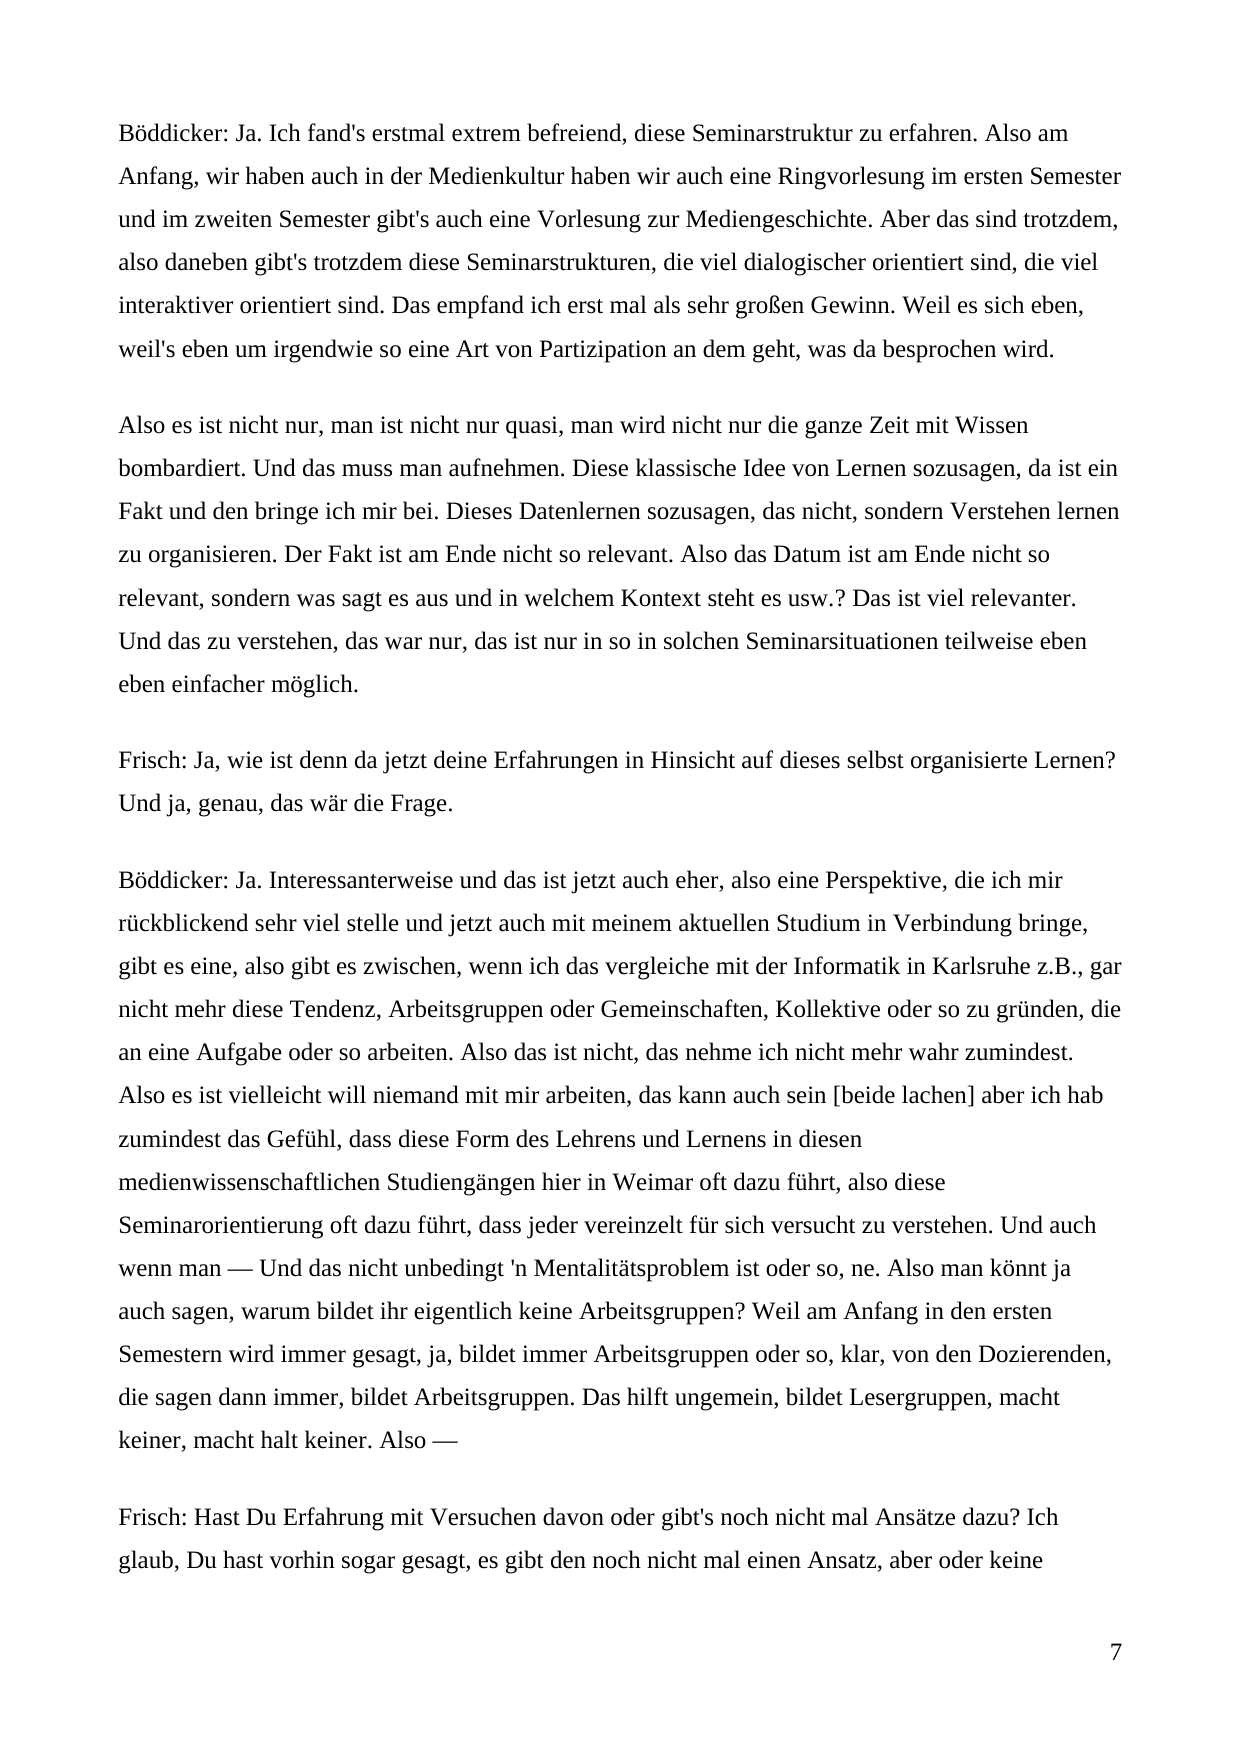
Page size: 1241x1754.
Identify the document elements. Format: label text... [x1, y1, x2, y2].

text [118, 1502, 1122, 1574]
text Böddicker: Ja. Interessanterweise und das ist jetzt auch eher, also eine Perspektive, die ich mir rückblickend sehr viel stelle und jetzt auch mit meinem aktuellen Studium in Verbindung bringe, gibt es eine, also gibt es zwischen, wenn ich das vergleiche mit der Informatik in Karlsruhe z.B., gar nicht mehr diese Tendenz, Arbeitsgruppen oder Gemeinschaften, Kollektive oder so zu gründen, die an eine Aufgabe oder so arbeiten. Also das ist nicht, das nehme ich nicht mehr wahr zumindest. Also es ist vielleicht will niemand mit mir arbeiten, das kann auch sein [beide lachen] aber ich hab zumindest das Gefühl, dass diese Form des Lehrens und Lernens in diesen medienwissenschaftlichen Studiengängen hier in Weimar oft dazu führt, also diese Seminarorientierung oft dazu führt, dass jeder vereinzelt für sich versucht zu verstehen. Und auch wenn man — Und das nicht unbedingt 'n Mentalitätsproblem ist oder so, ne. Also man könnt ja auch sagen, warum bildet ihr eigentlich keine Arbeitsgruppen? Weil am Anfang in den ersten Semestern wird immer gesagt, ja, bildet immer Arbeitsgruppen oder so, klar, von den Dozierenden, die sagen dann immer, bildet Arbeitsgruppen. Das hilft ungemein, bildet Lesergruppen, macht keiner, macht halt keiner. Also — [118, 865, 1122, 951]
text Böddicker: Ja. Ich fand's erstmal extrem befreiend, diese Seminarstruktur zu erfahren. Also am Anfang, wir haben auch in der Medienkultur haben wir auch eine Ringvorlesung im ersten Semester und im zweiten Semester gibt's auch eine Vorlesung zur Mediengeschichte. Aber das sind trotzdem, also daneben gibt's trotzdem diese Seminarstrukturen, die viel dialogischer orientiert sind, die viel interaktiver orientiert sind. Das empfand ich erst mal als sehr großen Gewinn. Weil es sich eben, weil's eben um irgendwie so eine Art von Partizipation an dem geht, was da besprochen wird. [118, 118, 1122, 362]
text Böddicker: Ja. Interessanterweise und das ist jetzt auch eher, also eine Perspektive, die ich mir rückblickend sehr viel stelle und jetzt auch mit meinem aktuellen Studium in Verbindung bringe, gibt es eine, also gibt es zwischen, wenn ich das vergleiche mit der Informatik in Karlsruhe z.B., gar nicht mehr diese Tendenz, Arbeitsgruppen oder Gemeinschaften, Kollektive oder so zu gründen, die an eine Aufgabe oder so arbeiten. Also das ist nicht, das nehme ich nicht mehr wahr zumindest. Also es ist vielleicht will niemand mit mir arbeiten, das kann auch sein [beide lachen] aber ich hab zumindest das Gefühl, dass diese Form des Lehrens und Lernens in diesen medienwissenschaftlichen Studiengängen hier in Weimar oft dazu führt, also diese Seminarorientierung oft dazu führt, dass jeder vereinzelt für sich versucht zu verstehen. Und auch wenn man — Und das nicht unbedingt 'n Mentalitätsproblem ist oder so, ne. Also man könnt ja auch sagen, warum bildet ihr eigentlich keine Arbeitsgruppen? Weil am Anfang in den ersten Semestern wird immer gesagt, ja, bildet immer Arbeitsgruppen oder so, klar, von den Dozierenden, die sagen dann immer, bildet Arbeitsgruppen. Das hilft ungemein, bildet Lesergruppen, macht keiner, macht halt keiner. Also — [118, 980, 1122, 1454]
text Frisch: Ja, wie ist denn da jetzt deine Erfahrungen in Hinsicht auf dieses selbst organisierte Lernen? Und ja, genau, das wär die Frage. [118, 745, 1122, 817]
text Also es ist nicht nur, man ist nicht nur quasi, man wird nicht nur die ganze Zeit mit Wissen bombardiert. Und das muss man aufnehmen. Diese klassische Idee von Lernen sozusagen, da ist ein Fakt und den bringe ich mir bei. Dieses Datenlernen sozusagen, das nicht, sondern Verstehen lernen zu organisieren. Der Fakt ist am Ende nicht so relevant. Also das Datum ist am Ende nicht so relevant, sondern was sagt es aus und in welchem Kontext steht es usw.? Das ist viel relevanter. Und das zu verstehen, das war nur, das ist nur in so in solchen Seminarsituationen teilweise eben eben einfacher möglich. [118, 410, 1122, 698]
